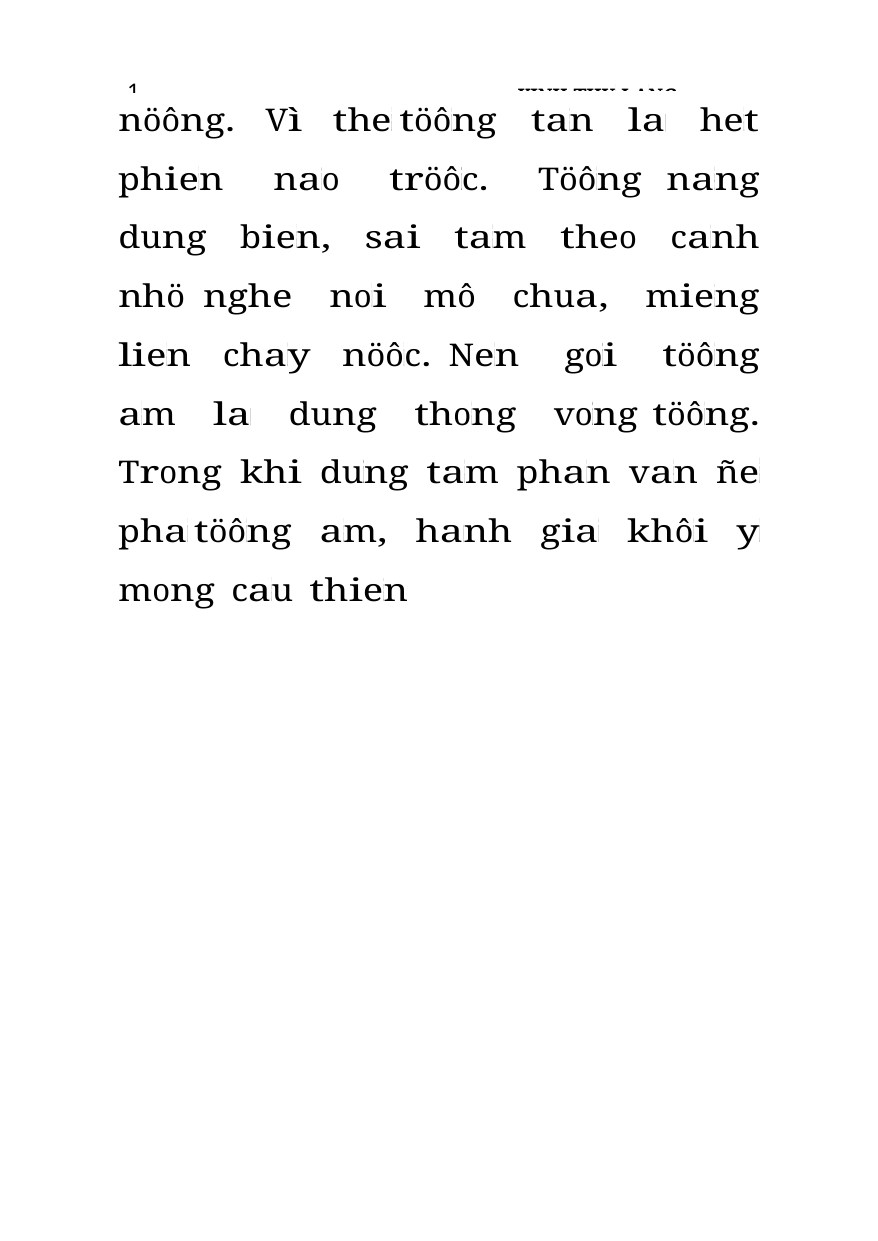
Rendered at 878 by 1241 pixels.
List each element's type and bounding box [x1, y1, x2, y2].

text [118, 98, 759, 611]
